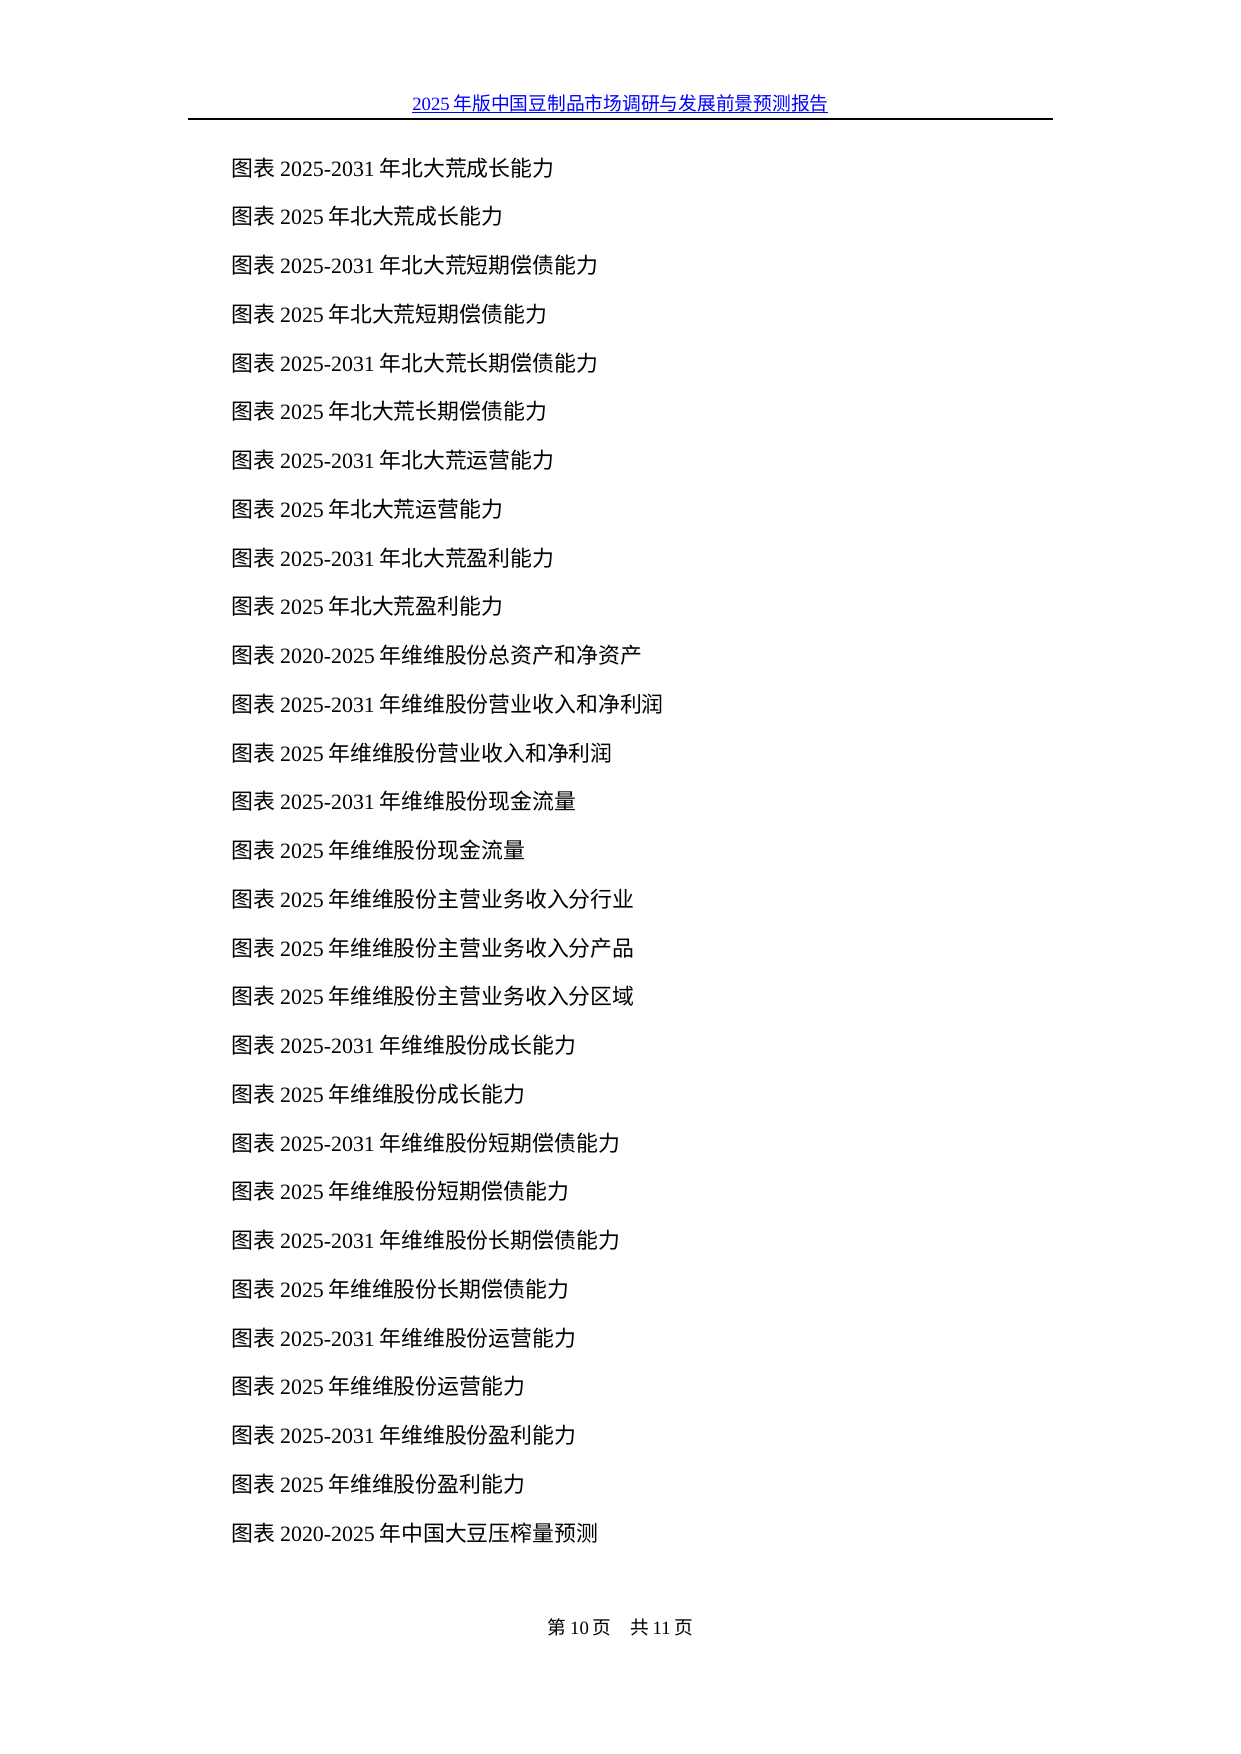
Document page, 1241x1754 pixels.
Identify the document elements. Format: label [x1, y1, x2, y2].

text [187, 150, 1053, 1548]
